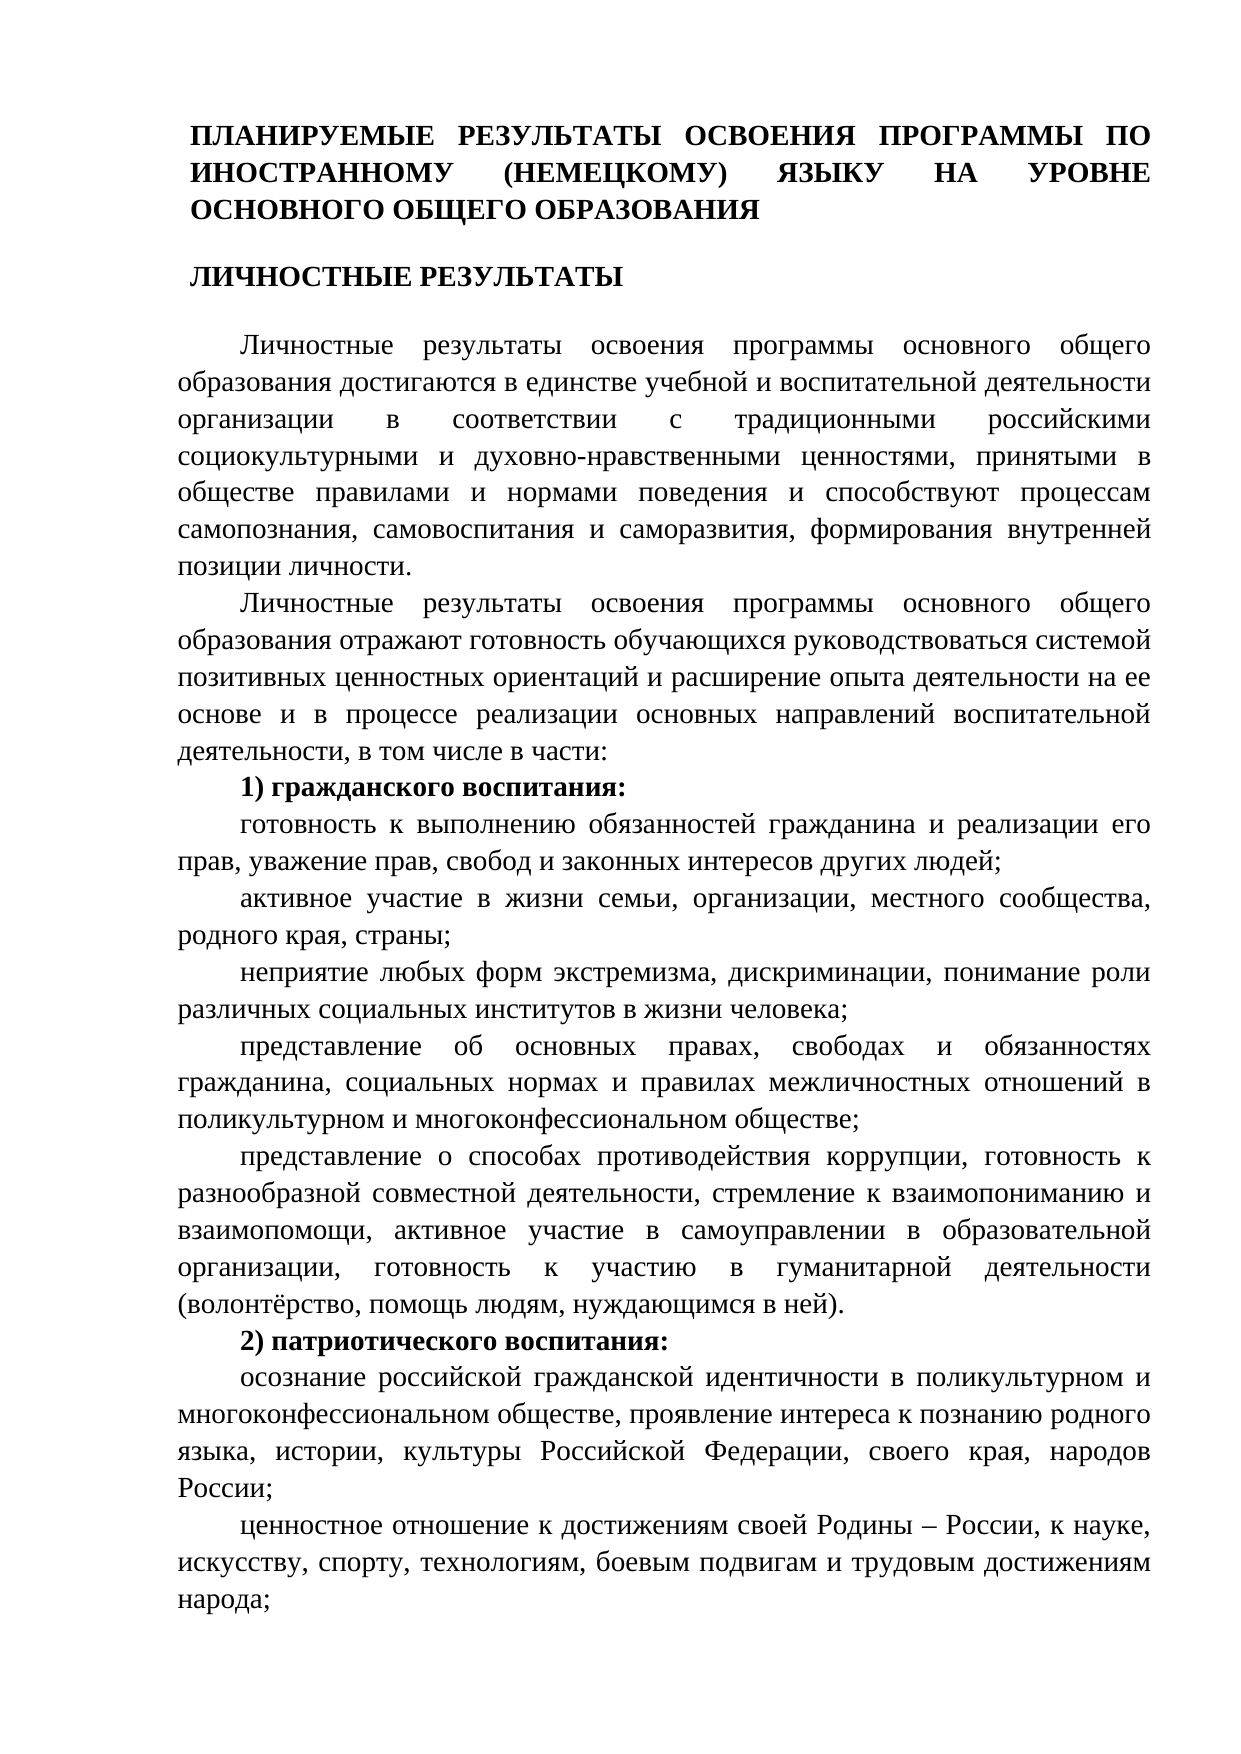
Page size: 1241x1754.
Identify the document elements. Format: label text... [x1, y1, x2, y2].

text ПЛАНИРУЕМЫЕ РЕЗУЛЬТАТЫ ОСВОЕНИЯ ПРОГРАММЫ ПО ИНОСТРАННОМУ (НЕМЕЦКОМУ) ЯЗЫКУ НА УРОВНЕ ОСНОВНОГО ОБЩЕГО ОБРАЗОВАНИЯ [190, 118, 1152, 225]
text представление об основных правах, свободах и обязанностях гражданина, социальных нормах и правилах межличностных отношений в поликультурном и многоконфессиональном обществе; [177, 1028, 1152, 1135]
text активное участие в жизни семьи, организации, местного сообщества, родного края, страны; [177, 880, 1152, 951]
text ЛИЧНОСТНЫЕ РЕЗУЛЬТАТЫ [190, 259, 1152, 293]
text 1) гражданского воспитания: [177, 769, 1152, 803]
text осознание российской гражданской идентичности в поликультурном и многоконфессиональном обществе, проявление интереса к познанию родного языка, истории, культуры Российской Федерации, своего края, народов России; [177, 1359, 1152, 1504]
text представление о способах противодействия коррупции, готовность к разнообразной совместной деятельности, стремление к взаимопониманию и взаимопомощи, активное участие в самоуправлении в образовательной организации, готовность к участию в гуманитарной деятельности (волонтёрство, помощь людям, нуждающимся в ней). [177, 1138, 1152, 1319]
text готовность к выполнению обязанностей гражданина и реализации его прав, уважение прав, свобод и законных интересов других людей; [177, 806, 1152, 877]
text Личностные результаты освоения программы основного общего образования отражают готовность обучающихся руководствоваться системой позитивных ценностных ориентаций и расширение опыта деятельности на ее основе и в процессе реализации основных направлений воспитательной деятельности, в том числе в части: [177, 585, 1152, 766]
text ценностное отношение к достижениям своей Родины – России, к науке, искусству, спорту, технологиям, боевым подвигам и трудовым достижениям народа; [177, 1507, 1152, 1614]
text Личностные результаты освоения программы основного общего образования достигаются в единстве учебной и воспитательной деятельности организации в соответствии с традиционными российскими социокультурными и духовно-нравственными ценностями, принятыми в обществе правилами и нормами поведения и способствуют процессам самопознания, самовоспитания и саморазвития, формирования внутренней позиции личности. [177, 327, 1152, 582]
text неприятие любых форм экстремизма, дискриминации, понимание роли различных социальных институтов в жизни человека; [177, 954, 1152, 1024]
text 2) патриотического воспитания: [177, 1323, 1152, 1356]
